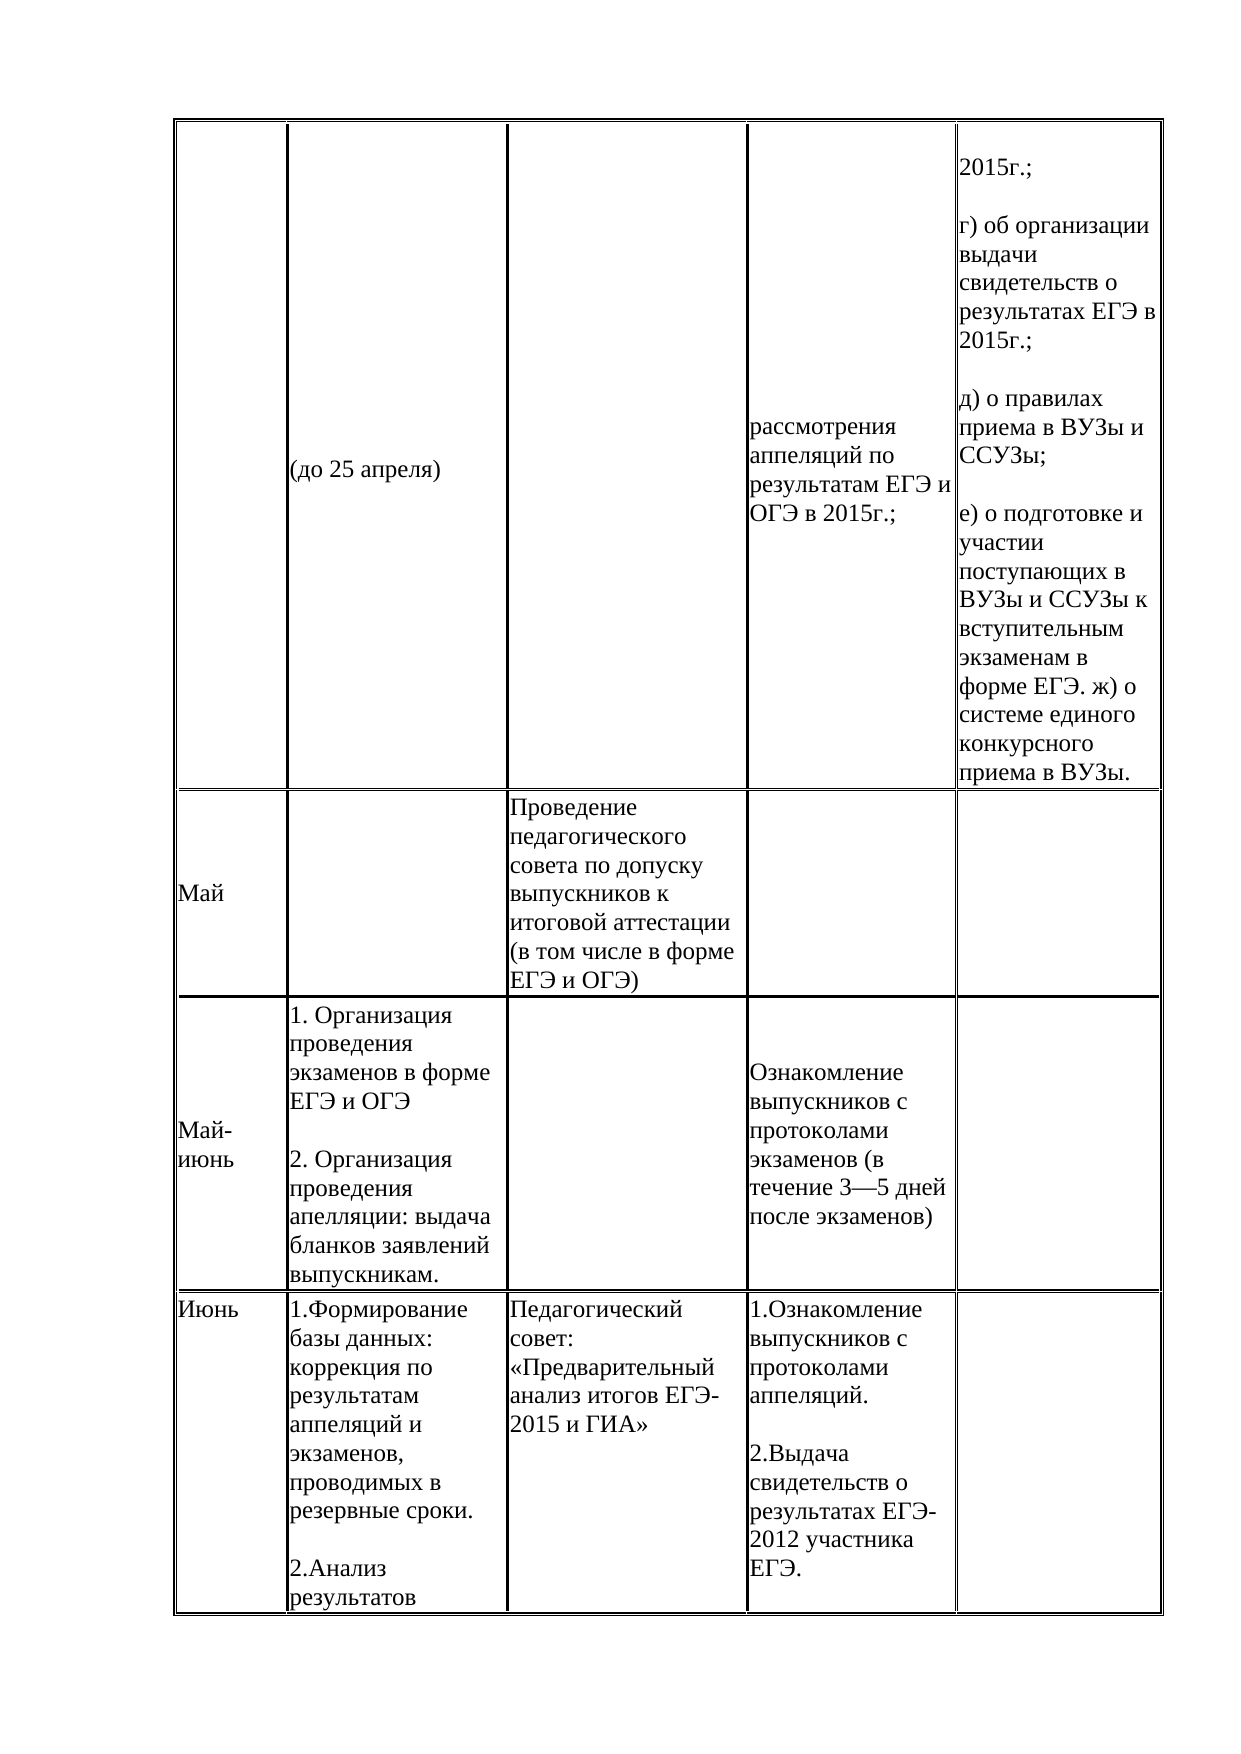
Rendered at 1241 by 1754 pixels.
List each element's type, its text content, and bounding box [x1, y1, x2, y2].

table_cell [749, 791, 955, 995]
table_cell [507, 1293, 747, 1612]
table_cell Июнь [177, 1289, 287, 1612]
table_cell [507, 120, 747, 787]
table_cell Проведение педагогического совета по допуску выпускников к итоговой аттестации (в том числе в форме ЕГЭ и ОГЭ) [509, 791, 746, 995]
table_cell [747, 122, 957, 787]
table_cell 1. Организация проведения экзаменов в форме ЕГЭ и ОГЭ 2. Организация проведения апелляции: выдача бланков заявлений выпускникам. [289, 998, 506, 1289]
table_cell Ознакомление выпускников с протоколами экзаменов (в течение 3—5 дней после экзаменов) [749, 998, 955, 1289]
table_cell [958, 995, 1160, 1289]
table_cell [958, 788, 1161, 995]
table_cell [287, 122, 507, 787]
table_cell [957, 1289, 1161, 1612]
table_cell [509, 998, 746, 1289]
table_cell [287, 1293, 507, 1612]
table_cell [289, 791, 506, 995]
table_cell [747, 1293, 957, 1612]
table_cell Май [177, 788, 286, 995]
table_cell Апрель [177, 120, 287, 787]
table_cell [957, 122, 1160, 787]
table_cell Май-июнь [177, 995, 286, 1289]
